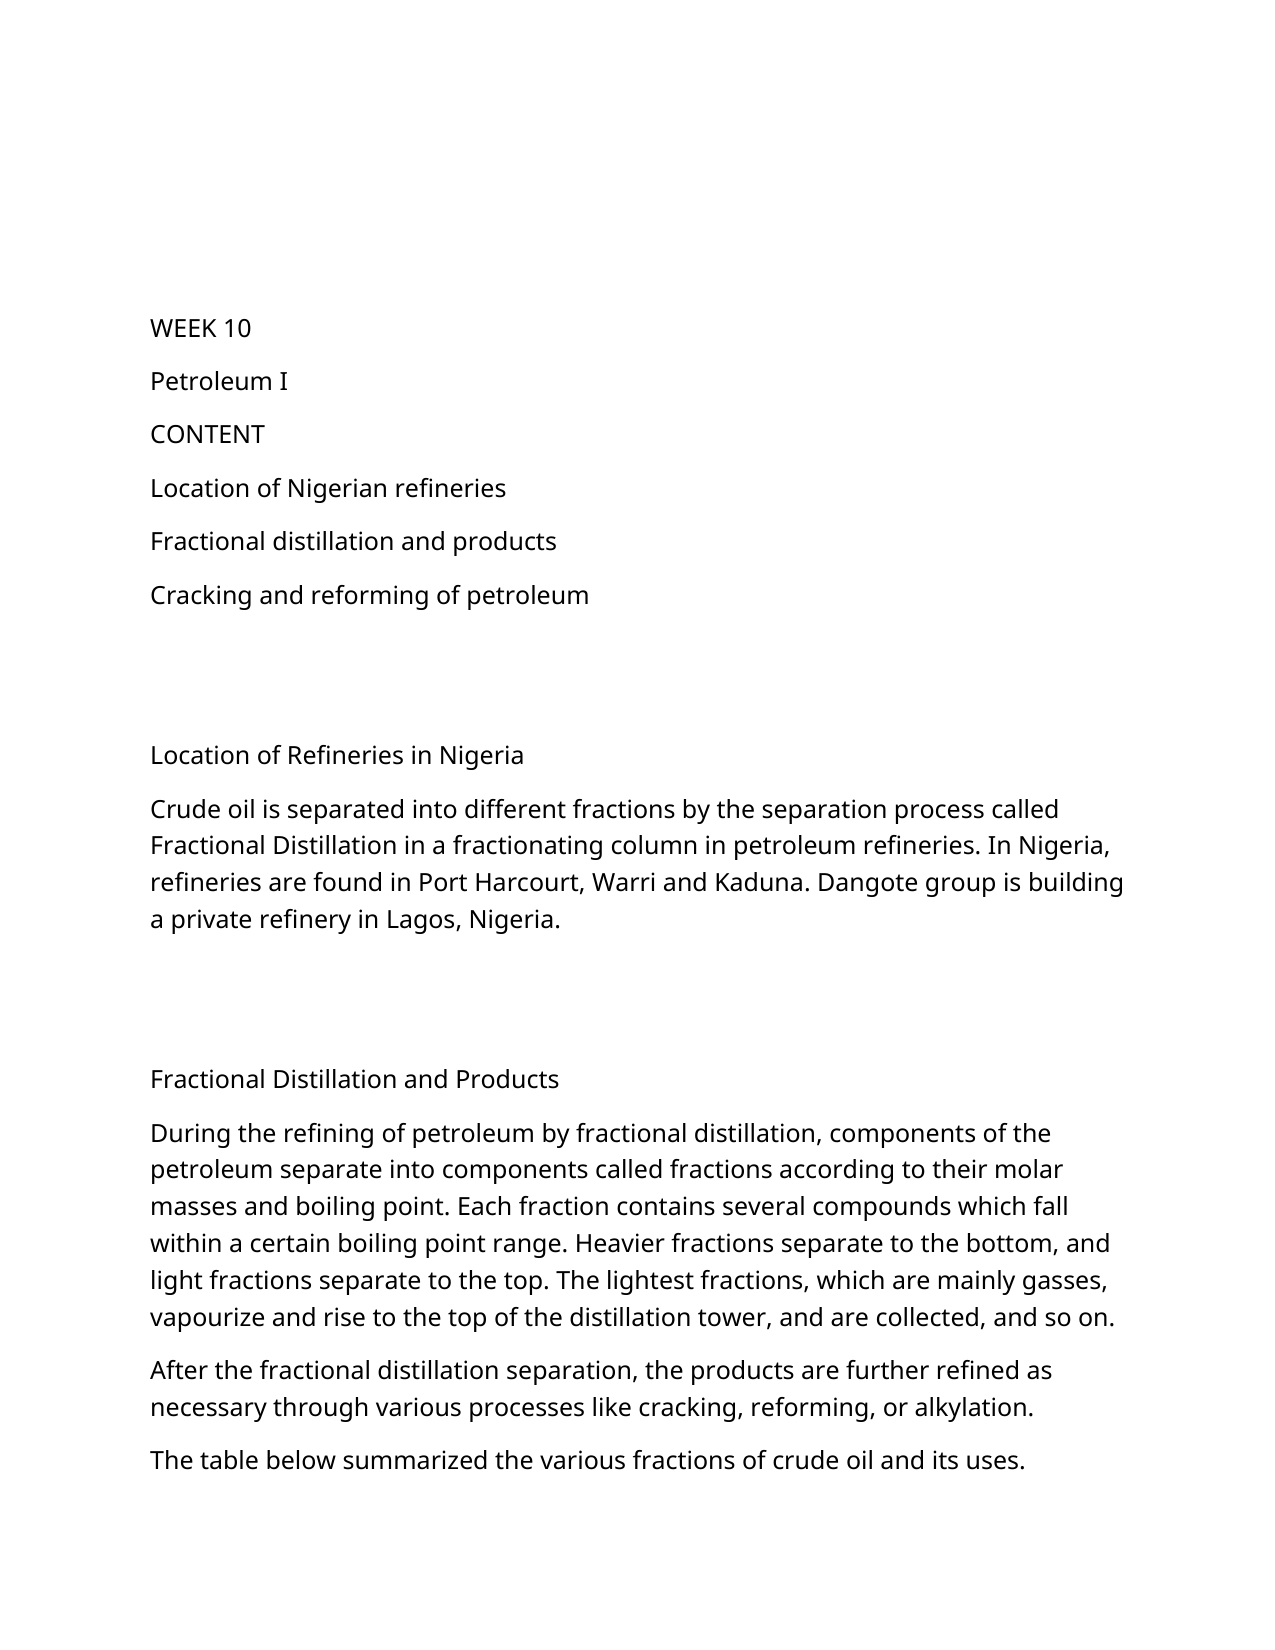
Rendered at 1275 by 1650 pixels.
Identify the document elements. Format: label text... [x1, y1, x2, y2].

text Cracking and reforming of petroleum [150, 577, 1125, 612]
text After the fractional distillation separation, the products are further refined as necessary through various processes like cracking, reforming, or alkylation. [150, 1353, 1125, 1423]
text Fractional distillation and products [150, 524, 1125, 558]
text Location of Refineries in Nigeria [150, 738, 1125, 772]
text The table below summarized the various fractions of crude oil and its uses. [150, 1443, 1125, 1477]
text CONTENT [150, 417, 1125, 451]
text During the refining of petroleum by fractional distillation, components of the petroleum separate into components called fractions according to their molar masses and boiling point. Each fraction contains several compounds which fall within a certain boiling point range. Heavier fractions separate to the bottom, and light fractions separate to the top. The lightest fractions, which are mainly gasses, vapourize and rise to the top of the distillation tower, and are collected, and so on. [150, 1115, 1125, 1333]
text Fractional Distillation and Products [150, 1062, 1125, 1096]
text Crude oil is separated into different fractions by the separation process called Fractional Distillation in a fractionating column in petroleum refineries. In Nigeria, refineries are found in Port Harcourt, Warri and Kaduna. Dangote group is building a private refinery in Lagos, Nigeria. [150, 791, 1125, 936]
text WEEK 10 [150, 310, 1125, 344]
text Location of Nigerian refineries [150, 471, 1125, 505]
text Petroleum I [150, 364, 1125, 398]
